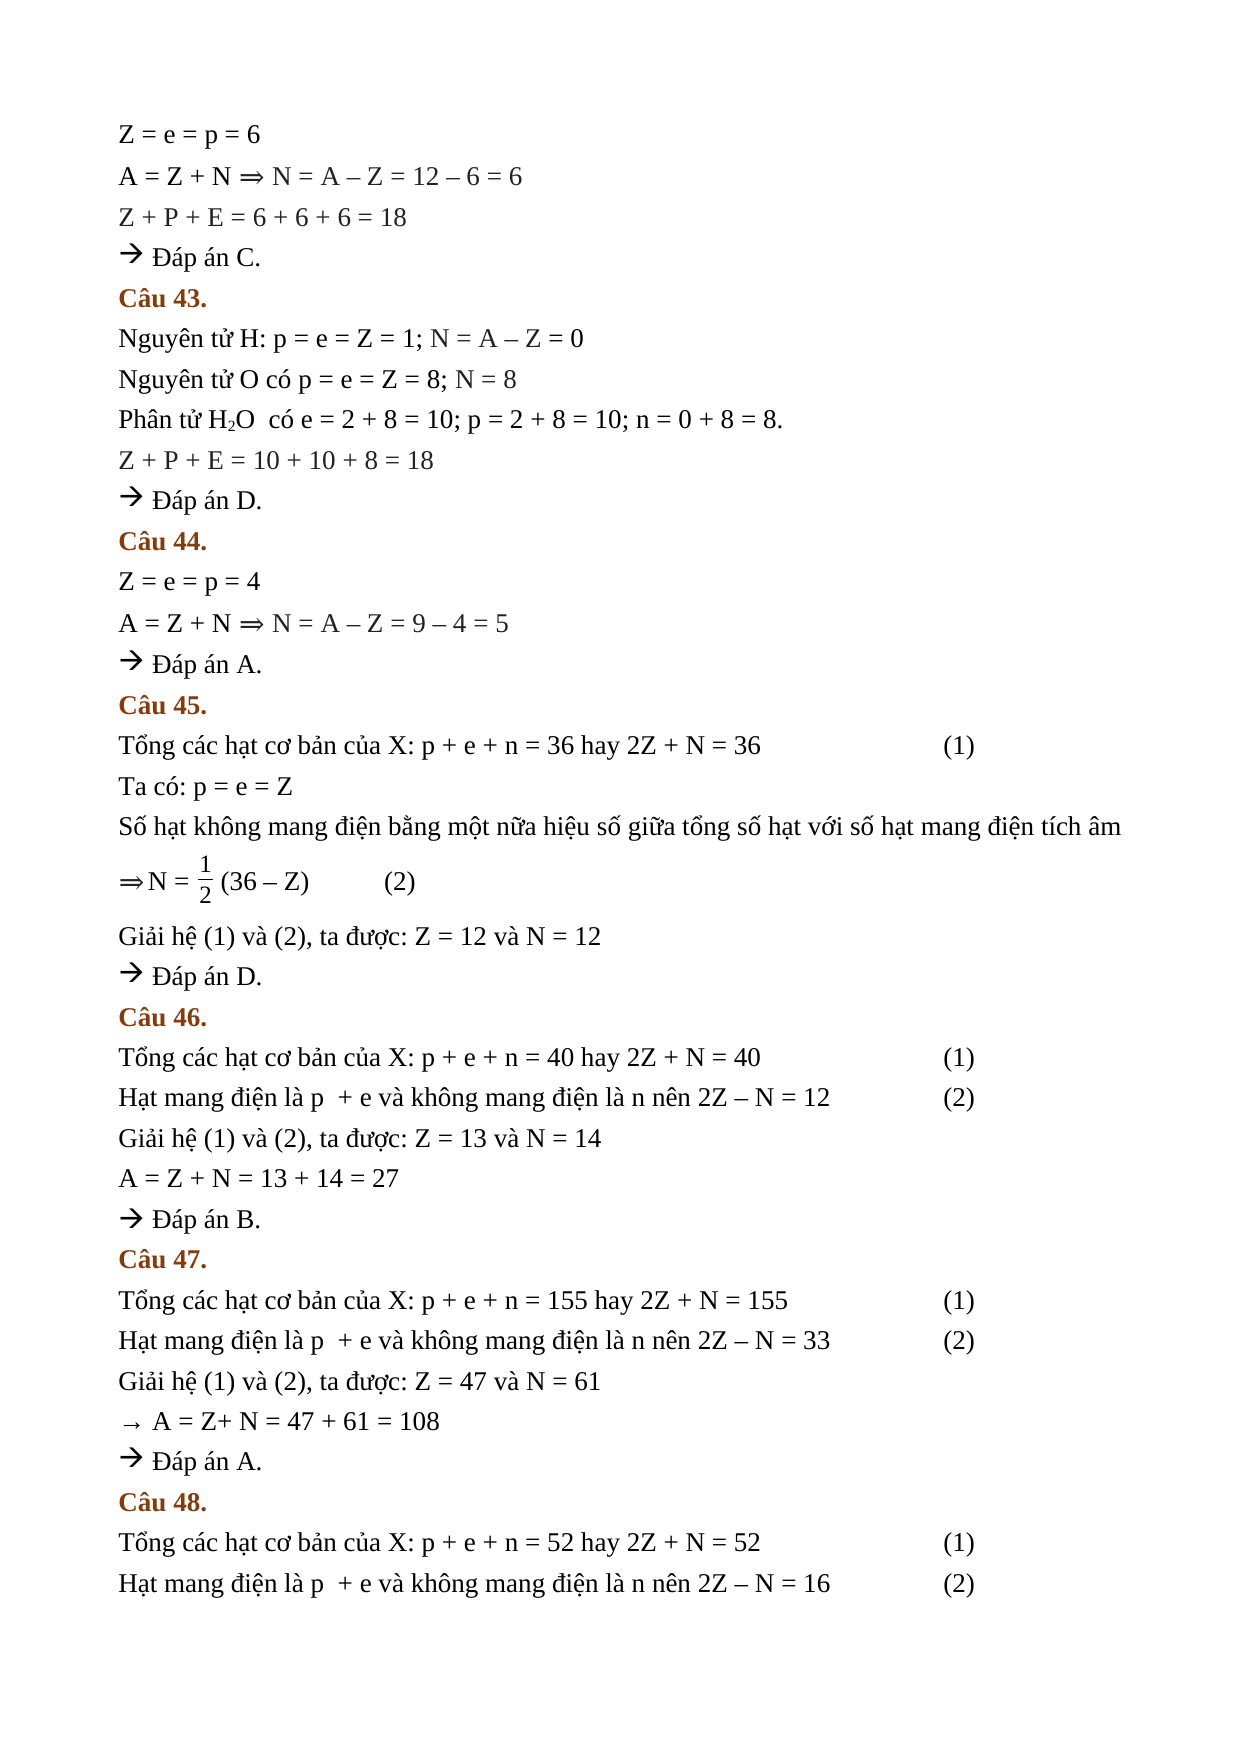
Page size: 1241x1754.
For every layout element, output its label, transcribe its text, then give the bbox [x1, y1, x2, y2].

text Câu 46. [118, 877, 1122, 908]
text Hạt mang điện là p + e và không mang điện là n nên 2Z – N = 33 (2) [118, 1201, 1122, 1232]
text A = Z + N = 13 + 14 = 27 [118, 1039, 1122, 1070]
text → A = Z+ N = 47 + 61 = 108 [118, 1282, 1122, 1313]
text Giải hệ (1) và (2), ta được: Z = 13 và N = 14 [118, 998, 1122, 1030]
text A = Z + N ⇒ N = A – Z = 9 – 4 = 5 [118, 482, 1122, 515]
text Câu 44. [118, 401, 1122, 433]
text Câu 43. [118, 159, 1122, 190]
text Ta có: p = e = Z [118, 646, 1122, 677]
text Z + P + E = 10 + 10 + 8 = 18 [118, 320, 1122, 352]
text Nguyên tử H: p = e = Z = 1; N = A – Z = 0 [118, 199, 1122, 230]
text Giải hệ (1) và (2), ta được: Z = 47 và N = 61 [118, 1241, 1122, 1272]
text Nguyên tử O có p = e = Z = 8; N = 8 [118, 239, 1122, 271]
text Giải hệ (1) và (2), ta được: Z = 12 và N = 12 [118, 796, 1122, 827]
text Đáp án A. [118, 1322, 1122, 1353]
text Đáp án D. [118, 837, 1122, 868]
text Đáp án A. [118, 525, 1122, 556]
text Tổng các hạt cơ bản của X: p + e + n = 40 hay 2Z + N = 40 (1) [118, 918, 1122, 949]
text Câu 45. [118, 565, 1122, 597]
text Đáp án B. [118, 1079, 1122, 1111]
text Z = e = p = 4 [118, 442, 1122, 473]
text → A = Z+ N = 17 + 18 = 35 [118, 1524, 1122, 1556]
text Đáp án D. [118, 361, 1122, 392]
text Câu 47. [118, 1120, 1122, 1151]
text Hạt mang điện là p + e và không mang điện là n nên 2Z – N = 12 (2) [118, 958, 1122, 989]
text Tổng các hạt cơ bản của X: p + e + n = 52 hay 2Z + N = 52 (1) [118, 1403, 1122, 1434]
text Số hạt không mang điện bằng một nữa hiệu số giữa tổng số hạt với số hạt mang điện tích âm ⇒ N = (36 – Z) (2) [118, 687, 1122, 786]
text Tổng các hạt cơ bản của X: p + e + n = 36 hay 2Z + N = 36 (1) [118, 606, 1122, 637]
text Hạt mang điện là p + e và không mang điện là n nên 2Z – N = 16 (2) [118, 1443, 1122, 1475]
text Đáp án C. [118, 1565, 1122, 1596]
text Phân tử H2O có e = 2 + 8 = 10; p = 2 + 8 = 10; n = 0 + 8 = 8. [118, 280, 1122, 311]
text Tổng các hạt cơ bản của X: p + e + n = 155 hay 2Z + N = 155 (1) [118, 1160, 1122, 1192]
text Câu 48. [118, 1363, 1122, 1394]
text Đáp án C. [118, 118, 1122, 149]
text Giải hệ (1) và (2), ta được: Z = 17 và N = 18 [118, 1484, 1122, 1515]
